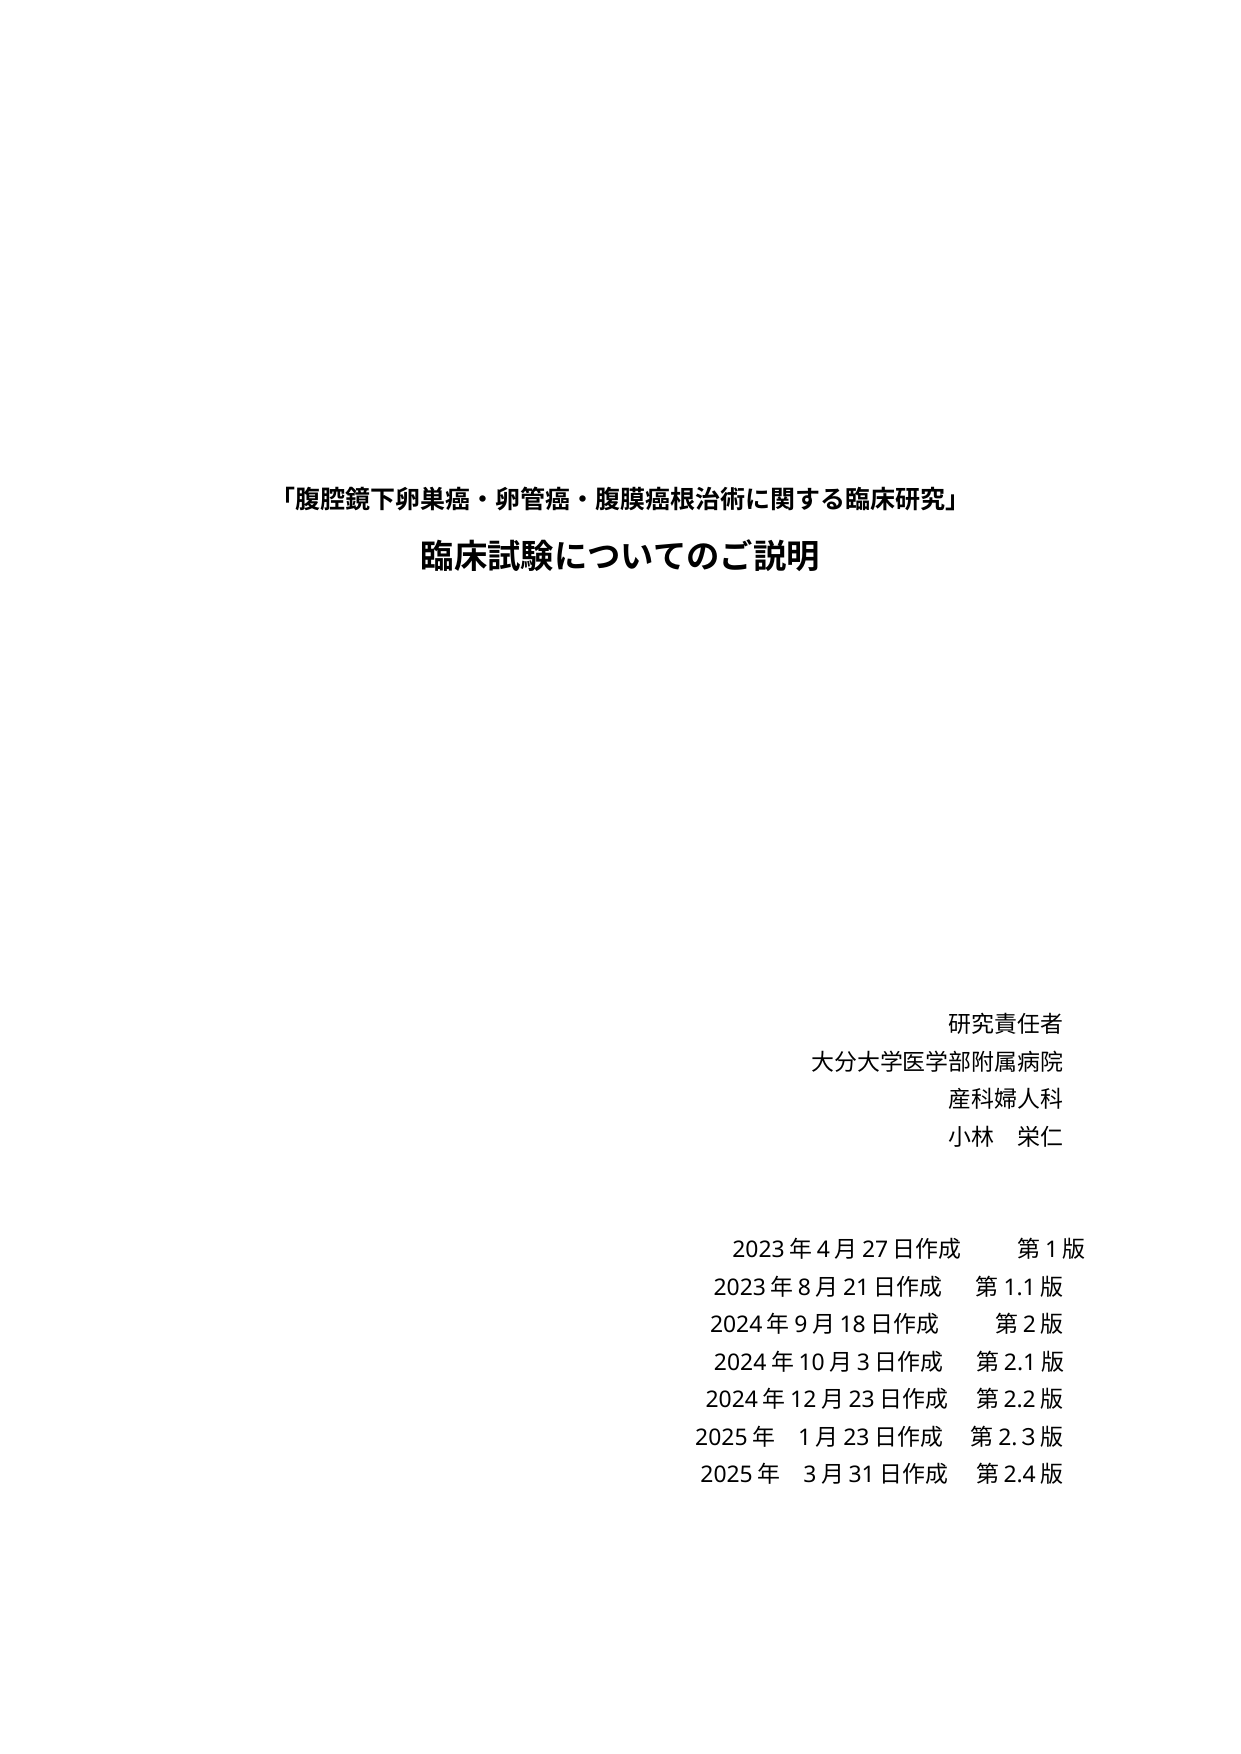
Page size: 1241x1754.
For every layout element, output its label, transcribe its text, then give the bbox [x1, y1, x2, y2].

text 研究責任者 [177, 1004, 1063, 1042]
text 2025年 3月31日作成 第2.4版 [177, 1454, 1063, 1492]
text 2023年4月27日作成 第1版 [177, 1229, 1086, 1267]
text 2024年9月18日作成 第2版 [177, 1304, 1063, 1342]
text 臨床試験についてのご説明 [177, 517, 1063, 592]
text 産科婦人科 [177, 1079, 1063, 1117]
text 大分大学医学部附属病院 [177, 1042, 1063, 1079]
text 「腹腔鏡下卵巣癌・卵管癌・腹膜癌根治術に関する臨床研究」 [177, 479, 1063, 517]
text 小林 栄仁 [177, 1117, 1063, 1154]
text 2024年10月3日作成 第2.1版 [177, 1342, 1063, 1379]
text 2024年12月23日作成 第2.2版 [177, 1379, 1063, 1417]
text 2023年8月21日作成 第1.1版 [177, 1267, 1063, 1304]
text 2025年 1月23日作成 第2.３版 [177, 1417, 1063, 1454]
